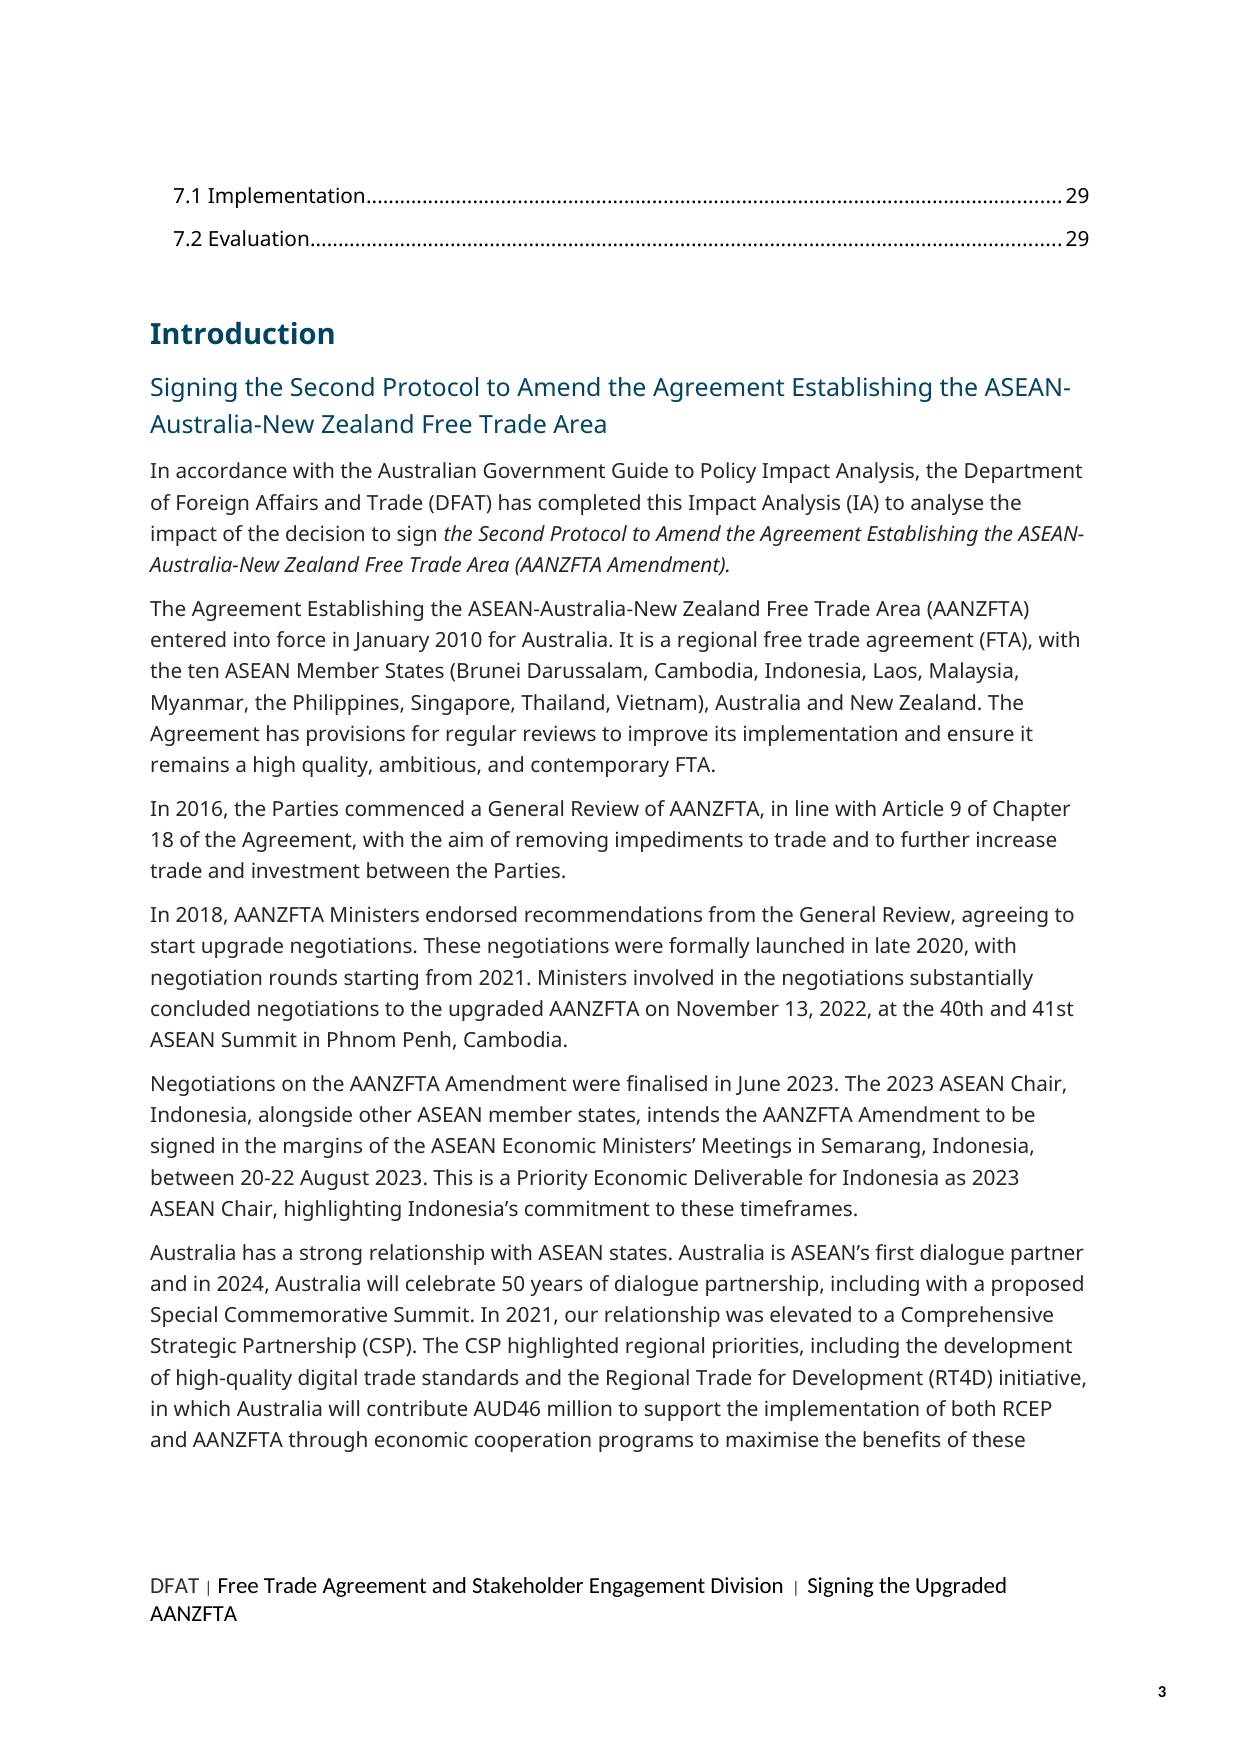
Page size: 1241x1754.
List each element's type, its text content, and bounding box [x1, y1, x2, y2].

text The Agreement Establishing the ASEAN-Australia-New Zealand Free Trade Area (AANZFTA) entered into force in January 2010 for Australia. It is a regional free trade agreement (FTA), with the ten ASEAN Member States (Brunei Darussalam, Cambodia, Indonesia, Laos, Malaysia, Myanmar, the Philippines, Singapore, Thailand, Vietnam), Australia and New Zealand. The Agreement has provisions for regular reviews to improve its implementation and ensure it remains a high quality, ambitious, and contemporary FTA. [150, 594, 1090, 779]
text In 2016, the Parties commenced a General Review of AANZFTA, in line with Article 9 of Chapter 18 of the Agreement, with the aim of removing impediments to trade and to further increase trade and investment between the Parties. [150, 794, 1090, 885]
text In accordance with the Australian Government Guide to Policy Impact Analysis, the Department of Foreign Affairs and Trade (DFAT) has completed this Impact Analysis (IA) to analyse the impact of the decision to sign the Second Protocol to Amend the Agreement Establishing the ASEAN-Australia-New Zealand Free Trade Area (AANZFTA Amendment). [150, 457, 1090, 579]
text In 2018, AANZFTA Ministers endorsed recommendations from the General Review, agreeing to start upgrade negotiations. These negotiations were formally launched in late 2020, with negotiation rounds starting from 2021. Ministers involved in the negotiations substantially concluded negotiations to the upgraded AANZFTA on November 13, 2022, at the 40th and 41st ASEAN Summit in Phnom Penh, Cambodia. [150, 900, 1090, 1054]
text Negotiations on the AANZFTA Amendment were finalised in June 2023. The 2023 ASEAN Chair, Indonesia, alongside other ASEAN member states, intends the AANZFTA Amendment to be signed in the margins of the ASEAN Economic Ministers’ Meetings in Semarang, Indonesia, between 20-22 August 2023. This is a Priority Economic Deliverable for Indonesia as 2023 ASEAN Chair, highlighting Indonesia’s commitment to these timeframes. [150, 1069, 1090, 1223]
text Introduction [150, 313, 1090, 353]
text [150, 1238, 1090, 1454]
text Signing the Second Protocol to Amend the Agreement Establishing the ASEAN-Australia-New Zealand Free Trade Area [150, 369, 1090, 441]
